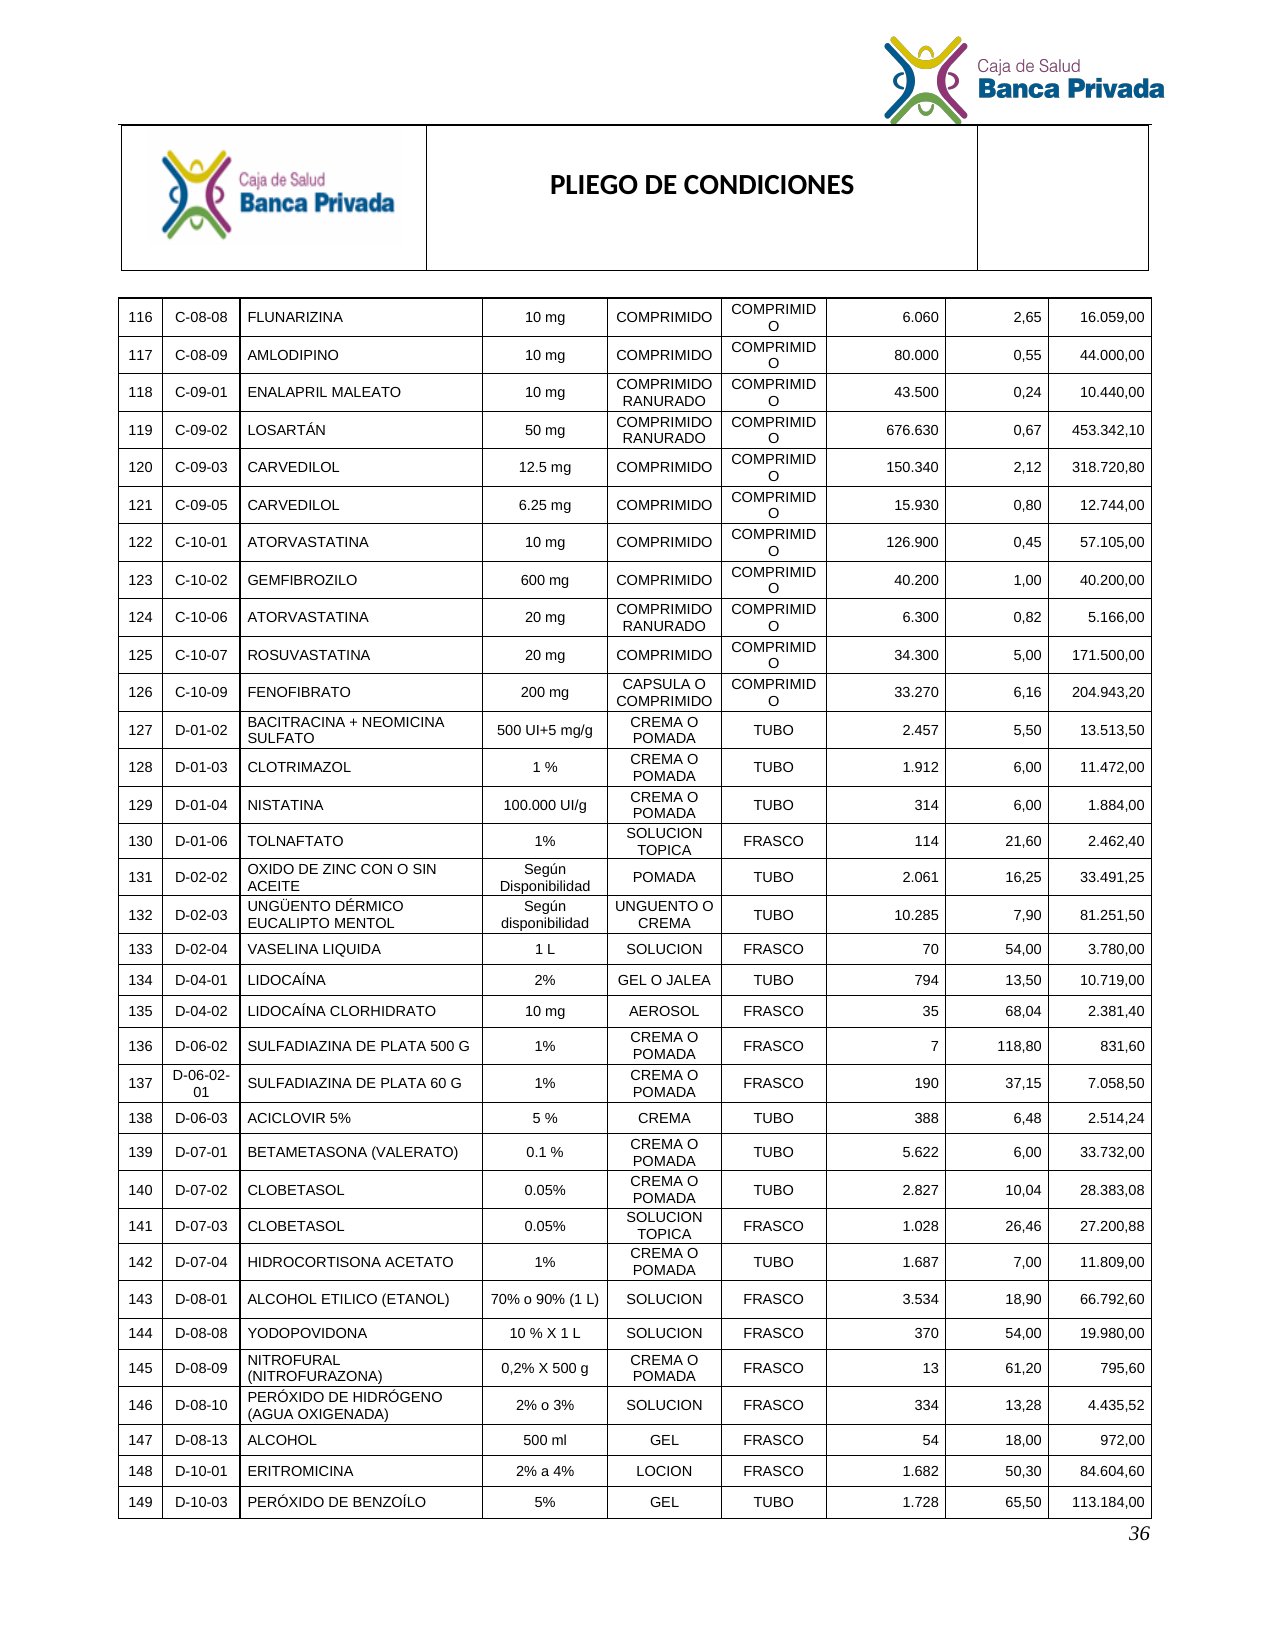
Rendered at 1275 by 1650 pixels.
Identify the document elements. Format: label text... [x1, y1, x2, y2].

table_cell 19.980,00 [1049, 1319, 1151, 1349]
table_cell ALCOHOL ETILICO (ETANOL) [241, 1281, 482, 1317]
table_cell 2% a 4% [483, 1456, 607, 1486]
table_cell LOCION [608, 1456, 721, 1486]
table_cell 27.200,88 [1049, 1209, 1151, 1242]
table_cell D-01-06 [163, 824, 239, 858]
table_cell ATORVASTATINA [241, 599, 482, 636]
table_cell 3.780,00 [1049, 934, 1151, 964]
table_cell Según Disponibilidad [483, 859, 607, 895]
table_cell 44.000,00 [1049, 337, 1151, 373]
table_cell COMPRIMIDO [722, 412, 826, 448]
table_cell TUBO [722, 1103, 826, 1133]
table_cell 171.500,00 [1049, 637, 1151, 673]
table_cell 81.251,50 [1049, 896, 1151, 933]
table_cell COMPRIMIDO [722, 374, 826, 411]
table_cell 0.1 % [483, 1134, 607, 1170]
table_cell FLUNARIZINA [241, 299, 482, 336]
table_cell 1.912 [827, 749, 945, 786]
table_cell FRASCO [722, 996, 826, 1027]
table_cell 453.342,10 [1049, 412, 1151, 448]
table_cell 144 [119, 1319, 162, 1349]
table_cell 133 [119, 934, 162, 964]
table_cell 34.300 [827, 637, 945, 673]
table_cell 2,65 [946, 299, 1048, 336]
table_cell COMPRIMIDO [722, 637, 826, 673]
table_cell 0,24 [946, 374, 1048, 411]
table_cell D-08-09 [163, 1350, 239, 1386]
table_cell 139 [119, 1134, 162, 1170]
table_cell 37,15 [946, 1065, 1048, 1102]
table_cell 1.682 [827, 1456, 945, 1486]
table_cell FRASCO [722, 1028, 826, 1064]
table_cell 13,50 [946, 965, 1048, 995]
table_cell FRASCO [722, 824, 826, 858]
table_cell TUBO [722, 896, 826, 933]
table_cell 135 [119, 996, 162, 1027]
table_cell BETAMETASONA (VALERATO) [241, 1134, 482, 1170]
table_cell CREMA O POMADA [608, 712, 721, 748]
table_cell C-08-08 [163, 299, 239, 336]
table_cell 1 % [483, 749, 607, 786]
table_cell TUBO [722, 712, 826, 748]
table_cell 1 L [483, 934, 607, 964]
table_cell 129 [119, 787, 162, 823]
table_cell ATORVASTATINA [241, 524, 482, 561]
table_cell 2% o 3% [483, 1387, 607, 1424]
table_cell ROSUVASTATINA [241, 637, 482, 673]
table_cell YODOPOVIDONA [241, 1319, 482, 1349]
table_cell SOLUCION TOPICA [608, 1209, 721, 1242]
table_cell FRASCO [722, 1209, 826, 1242]
table_cell 20 mg [483, 599, 607, 636]
table_cell COMPRIMIDO [722, 487, 826, 523]
table_cell 54 [827, 1425, 945, 1455]
table_cell COMPRIMIDO RANURADO [608, 374, 721, 411]
table_cell 370 [827, 1319, 945, 1349]
table_cell VASELINA LIQUIDA [241, 934, 482, 964]
table_cell 600 mg [483, 562, 607, 598]
table_cell HIDROCORTISONA ACETATO [241, 1244, 482, 1280]
table_cell CARVEDILOL [241, 487, 482, 523]
table_cell 146 [119, 1387, 162, 1424]
table_cell 16.059,00 [1049, 299, 1151, 336]
table_cell 50,30 [946, 1456, 1048, 1486]
table_cell SOLUCION [608, 934, 721, 964]
table_cell C-09-05 [163, 487, 239, 523]
table_cell TOLNAFTATO [241, 824, 482, 858]
table_cell 190 [827, 1065, 945, 1102]
table_cell 5.166,00 [1049, 599, 1151, 636]
table_cell ACICLOVIR 5% [241, 1103, 482, 1133]
table_cell 126.900 [827, 524, 945, 561]
table_cell 134 [119, 965, 162, 995]
table_cell PERÓXIDO DE HIDRÓGENO (AGUA OXIGENADA) [241, 1387, 482, 1424]
table_cell COMPRIMIDO [722, 599, 826, 636]
table_cell SOLUCION [608, 1319, 721, 1349]
table_cell OXIDO DE ZINC CON O SIN ACEITE [241, 859, 482, 895]
table_cell CREMA O POMADA [608, 1171, 721, 1208]
table_cell 66.792,60 [1049, 1281, 1151, 1317]
table_cell D-10-03 [163, 1487, 239, 1517]
table_cell 33.491,25 [1049, 859, 1151, 895]
table_cell C-09-01 [163, 374, 239, 411]
table_cell 2% [483, 965, 607, 995]
table_cell SULFADIAZINA DE PLATA 60 G [241, 1065, 482, 1102]
table_cell ERITROMICINA [241, 1456, 482, 1486]
table_cell 2.061 [827, 859, 945, 895]
table_cell COMPRIMIDO [608, 449, 721, 486]
table_cell LOSARTÁN [241, 412, 482, 448]
table_cell 1.687 [827, 1244, 945, 1280]
table_cell 7.058,50 [1049, 1065, 1151, 1102]
table_cell 65,50 [946, 1487, 1048, 1517]
table_cell 10 mg [483, 337, 607, 373]
table_cell C-08-09 [163, 337, 239, 373]
table_cell COMPRIMIDO [608, 337, 721, 373]
table_cell 6.25 mg [483, 487, 607, 523]
table_cell SOLUCION [608, 1281, 721, 1317]
table_cell 794 [827, 965, 945, 995]
table_cell LIDOCAÍNA [241, 965, 482, 995]
table_cell 10,04 [946, 1171, 1048, 1208]
table_cell 1,00 [946, 562, 1048, 598]
table_cell LIDOCAÍNA CLORHIDRATO [241, 996, 482, 1027]
table_cell 80.000 [827, 337, 945, 373]
table_cell C-10-07 [163, 637, 239, 673]
table_cell 18,00 [946, 1425, 1048, 1455]
table_cell 0,2% X 500 g [483, 1350, 607, 1386]
table_cell 132 [119, 896, 162, 933]
table_cell 0,80 [946, 487, 1048, 523]
table_cell 4.435,52 [1049, 1387, 1151, 1424]
table_cell 117 [119, 337, 162, 373]
table_cell 13 [827, 1350, 945, 1386]
table_cell 43.500 [827, 374, 945, 411]
table_cell 54,00 [946, 934, 1048, 964]
table_cell COMPRIMIDO [608, 487, 721, 523]
table_cell FRASCO [722, 1456, 826, 1486]
table_cell 150.340 [827, 449, 945, 486]
table_cell 0,55 [946, 337, 1048, 373]
table_cell FRASCO [722, 1281, 826, 1317]
table_cell FRASCO [722, 1350, 826, 1386]
table_cell 123 [119, 562, 162, 598]
table_cell 33.270 [827, 674, 945, 711]
table_cell D-07-03 [163, 1209, 239, 1242]
table_cell 142 [119, 1244, 162, 1280]
table_cell 147 [119, 1425, 162, 1455]
table_cell COMPRIMIDO RANURADO [608, 412, 721, 448]
table_cell 138 [119, 1103, 162, 1133]
table_cell 128 [119, 749, 162, 786]
table_cell COMPRIMIDO [722, 337, 826, 373]
table_cell CREMA O POMADA [608, 1065, 721, 1102]
table_cell 124 [119, 599, 162, 636]
table_cell 795,60 [1049, 1350, 1151, 1386]
table_cell D-07-04 [163, 1244, 239, 1280]
table_cell 57.105,00 [1049, 524, 1151, 561]
table_cell 131 [119, 859, 162, 895]
table_cell CAPSULA O COMPRIMIDO [608, 674, 721, 711]
table_cell C-10-06 [163, 599, 239, 636]
table_cell 40.200 [827, 562, 945, 598]
table_cell COMPRIMIDO [608, 299, 721, 336]
table_cell D-01-04 [163, 787, 239, 823]
table_cell COMPRIMIDO [722, 524, 826, 561]
table_cell C-10-02 [163, 562, 239, 598]
table_cell CLOTRIMAZOL [241, 749, 482, 786]
table_cell 5.622 [827, 1134, 945, 1170]
table_cell 12.744,00 [1049, 487, 1151, 523]
table_cell 500 UI+5 mg/g [483, 712, 607, 748]
table_cell 61,20 [946, 1350, 1048, 1386]
table_cell GEL [608, 1425, 721, 1455]
table_cell D-08-10 [163, 1387, 239, 1424]
table_cell 10 % X 1 L [483, 1319, 607, 1349]
table_cell D-01-02 [163, 712, 239, 748]
table_cell 5 % [483, 1103, 607, 1133]
table_cell 2,12 [946, 449, 1048, 486]
table_cell 125 [119, 637, 162, 673]
table_cell 127 [119, 712, 162, 748]
table_cell D-08-01 [163, 1281, 239, 1317]
table_cell D-02-03 [163, 896, 239, 933]
table_cell CREMA O POMADA [608, 749, 721, 786]
table_cell 120 [119, 449, 162, 486]
table_cell PERÓXIDO DE BENZOÍLO [241, 1487, 482, 1517]
table_cell AMLODIPINO [241, 337, 482, 373]
table_cell 318.720,80 [1049, 449, 1151, 486]
table_cell FRASCO [722, 934, 826, 964]
table_cell 0,82 [946, 599, 1048, 636]
table_cell 314 [827, 787, 945, 823]
table_cell 0.05% [483, 1209, 607, 1242]
table_cell 149 [119, 1487, 162, 1517]
table_cell GEL O JALEA [608, 965, 721, 995]
table_cell COMPRIMIDO [722, 562, 826, 598]
table_cell 16,25 [946, 859, 1048, 895]
table_cell NISTATINA [241, 787, 482, 823]
picture [147, 126, 403, 245]
table_cell C-09-02 [163, 412, 239, 448]
table_cell 6.060 [827, 299, 945, 336]
table_cell NITROFURAL (NITROFURAZONA) [241, 1350, 482, 1386]
table_cell 130 [119, 824, 162, 858]
table_cell 33.732,00 [1049, 1134, 1151, 1170]
table_cell TUBO [722, 1487, 826, 1517]
table_cell 204.943,20 [1049, 674, 1151, 711]
table_cell 10 mg [483, 299, 607, 336]
table_cell UNGÜENTO DÉRMICO EUCALIPTO MENTOL [241, 896, 482, 933]
table_cell TUBO [722, 1134, 826, 1170]
table_cell D-02-02 [163, 859, 239, 895]
table_cell 28.383,08 [1049, 1171, 1151, 1208]
table_cell 6.300 [827, 599, 945, 636]
table_cell 388 [827, 1103, 945, 1133]
table_cell D-07-02 [163, 1171, 239, 1208]
table_cell 21,60 [946, 824, 1048, 858]
table_cell 70 [827, 934, 945, 964]
table_cell 1% [483, 1065, 607, 1102]
table_cell 500 ml [483, 1425, 607, 1455]
table_cell D-06-03 [163, 1103, 239, 1133]
table_cell 126 [119, 674, 162, 711]
table_cell 50 mg [483, 412, 607, 448]
table_cell SOLUCION [608, 1387, 721, 1424]
table_cell 972,00 [1049, 1425, 1151, 1455]
table_cell 6,00 [946, 787, 1048, 823]
table_cell 831,60 [1049, 1028, 1151, 1064]
table_cell SULFADIAZINA DE PLATA 500 G [241, 1028, 482, 1064]
table_cell CREMA O POMADA [608, 1244, 721, 1280]
table_cell 7,00 [946, 1244, 1048, 1280]
table_cell POMADA [608, 859, 721, 895]
table_cell CREMA O POMADA [608, 1028, 721, 1064]
table_cell TUBO [722, 965, 826, 995]
table_cell 1.884,00 [1049, 787, 1151, 823]
table_cell TUBO [722, 787, 826, 823]
table_cell BACITRACINA + NEOMICINA SULFATO [241, 712, 482, 748]
table_cell 11.472,00 [1049, 749, 1151, 786]
table_cell 137 [119, 1065, 162, 1102]
table_cell D-04-02 [163, 996, 239, 1027]
table_cell 18,90 [946, 1281, 1048, 1317]
table_cell AEROSOL [608, 996, 721, 1027]
table_cell 2.457 [827, 712, 945, 748]
picture [978, 126, 1148, 135]
table_cell 0,67 [946, 412, 1048, 448]
table_cell 6,16 [946, 674, 1048, 711]
table_cell D-02-04 [163, 934, 239, 964]
table_cell 70% o 90% (1 L) [483, 1281, 607, 1317]
table_cell 1.728 [827, 1487, 945, 1517]
table_cell CLOBETASOL [241, 1171, 482, 1208]
table_cell C-10-01 [163, 524, 239, 561]
table_cell 118 [119, 374, 162, 411]
table_cell 143 [119, 1281, 162, 1317]
table_cell CREMA O POMADA [608, 1350, 721, 1386]
table_cell C-09-03 [163, 449, 239, 486]
table_cell 334 [827, 1387, 945, 1424]
table_cell 100.000 UI/g [483, 787, 607, 823]
table_cell D-06-02-01 [163, 1065, 239, 1102]
table_cell CREMA [608, 1103, 721, 1133]
table_cell 10 mg [483, 996, 607, 1027]
table_cell 10.440,00 [1049, 374, 1151, 411]
picture [873, 126, 977, 135]
table_cell 116 [119, 299, 162, 336]
table_cell CLOBETASOL [241, 1209, 482, 1242]
table_cell 10 mg [483, 524, 607, 561]
table_cell 118,80 [946, 1028, 1048, 1064]
table_cell 10.285 [827, 896, 945, 933]
table_cell 121 [119, 487, 162, 523]
table_cell D-04-01 [163, 965, 239, 995]
table_cell FRASCO [722, 1065, 826, 1102]
table_cell TUBO [722, 749, 826, 786]
table_cell 1% [483, 1244, 607, 1280]
table_cell 0.05% [483, 1171, 607, 1208]
table_cell COMPRIMIDO [722, 674, 826, 711]
table_cell 26,46 [946, 1209, 1048, 1242]
table_cell 5% [483, 1487, 607, 1517]
table_cell 54,00 [946, 1319, 1048, 1349]
table_cell 1% [483, 1028, 607, 1064]
table_cell ENALAPRIL MALEATO [241, 374, 482, 411]
table_cell TUBO [722, 1171, 826, 1208]
table_cell COMPRIMIDO [608, 562, 721, 598]
table_cell 68,04 [946, 996, 1048, 1027]
table_cell GEL [608, 1487, 721, 1517]
table_cell 141 [119, 1209, 162, 1242]
table_cell 12.5 mg [483, 449, 607, 486]
table_cell 2.514,24 [1049, 1103, 1151, 1133]
table_cell CREMA O POMADA [608, 787, 721, 823]
table_cell 145 [119, 1350, 162, 1386]
table_cell 119 [119, 412, 162, 448]
table_cell 1% [483, 824, 607, 858]
table_cell 113.184,00 [1049, 1487, 1151, 1517]
table_cell 13.513,50 [1049, 712, 1151, 748]
table_cell 7 [827, 1028, 945, 1064]
table_cell D-01-03 [163, 749, 239, 786]
table_cell 122 [119, 524, 162, 561]
table_cell 2.462,40 [1049, 824, 1151, 858]
table_cell COMPRIMIDO [608, 637, 721, 673]
table_cell TUBO [722, 1244, 826, 1280]
table_cell 140 [119, 1171, 162, 1208]
table_cell COMPRIMIDO RANURADO [608, 599, 721, 636]
table_cell 1.028 [827, 1209, 945, 1242]
table_cell FENOFIBRATO [241, 674, 482, 711]
table_cell FRASCO [722, 1387, 826, 1424]
table_cell 35 [827, 996, 945, 1027]
table_cell 114 [827, 824, 945, 858]
table_cell 10.719,00 [1049, 965, 1151, 995]
table_cell 3.534 [827, 1281, 945, 1317]
table_cell 7,90 [946, 896, 1048, 933]
table_cell FRASCO [722, 1425, 826, 1455]
table_cell 13,28 [946, 1387, 1048, 1424]
table_cell 6,00 [946, 1134, 1048, 1170]
table_cell GEMFIBROZILO [241, 562, 482, 598]
table_cell D-07-01 [163, 1134, 239, 1170]
table_cell ALCOHOL [241, 1425, 482, 1455]
table_cell 136 [119, 1028, 162, 1064]
table_cell 11.809,00 [1049, 1244, 1151, 1280]
table_cell C-10-09 [163, 674, 239, 711]
table_cell 148 [119, 1456, 162, 1486]
table_cell 20 mg [483, 637, 607, 673]
table_cell TUBO [722, 859, 826, 895]
table_cell 40.200,00 [1049, 562, 1151, 598]
table_cell 84.604,60 [1049, 1456, 1151, 1486]
table_cell D-08-08 [163, 1319, 239, 1349]
table_cell COMPRIMIDO [722, 449, 826, 486]
table_cell D-06-02 [163, 1028, 239, 1064]
table_cell SOLUCION TOPICA [608, 824, 721, 858]
table_cell 15.930 [827, 487, 945, 523]
table_cell FRASCO [722, 1319, 826, 1349]
table_cell COMPRIMIDO [722, 299, 826, 336]
table_cell 6,48 [946, 1103, 1048, 1133]
table_cell 676.630 [827, 412, 945, 448]
table_cell D-10-01 [163, 1456, 239, 1486]
table_cell 200 mg [483, 674, 607, 711]
table_cell 2.827 [827, 1171, 945, 1208]
table_cell 2.381,40 [1049, 996, 1151, 1027]
picture [873, 28, 1177, 135]
table_cell COMPRIMIDO [608, 524, 721, 561]
table_cell 10 mg [483, 374, 607, 411]
table_cell 5,00 [946, 637, 1048, 673]
table_cell 5,50 [946, 712, 1048, 748]
table_cell CARVEDILOL [241, 449, 482, 486]
table_cell Según disponibilidad [483, 896, 607, 933]
table_cell 0,45 [946, 524, 1048, 561]
table_cell UNGUENTO O CREMA [608, 896, 721, 933]
table_cell 6,00 [946, 749, 1048, 786]
table_cell CREMA O POMADA [608, 1134, 721, 1170]
table_cell D-08-13 [163, 1425, 239, 1455]
